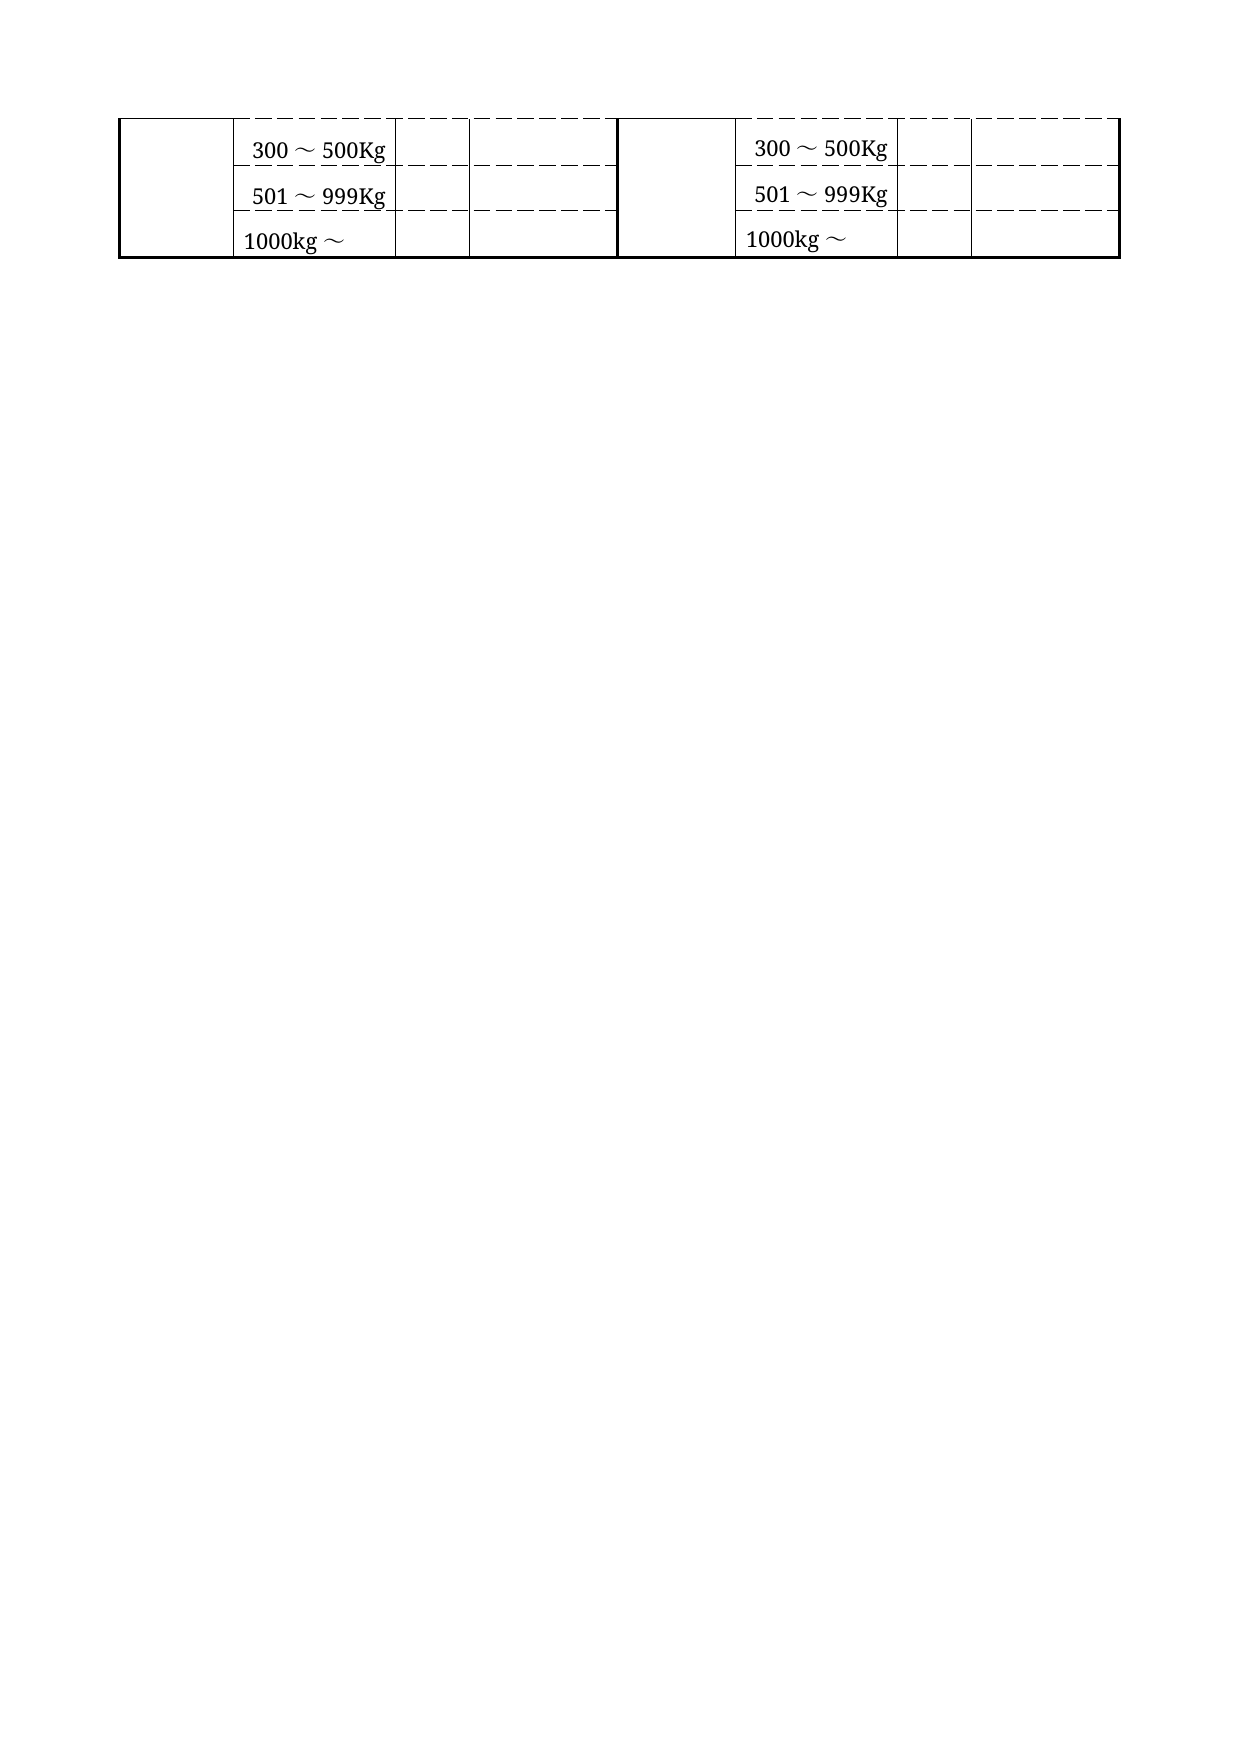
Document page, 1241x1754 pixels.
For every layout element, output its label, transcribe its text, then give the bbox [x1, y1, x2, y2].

table_cell 300 ～ 500Kg [234, 118, 395, 165]
table_cell [972, 165, 1118, 210]
table_cell [470, 165, 616, 210]
table_cell [898, 165, 971, 210]
table_cell 501 ～ 999Kg [736, 165, 897, 210]
table_cell [396, 165, 469, 210]
table_cell 1000kg ～ [736, 210, 897, 256]
table_cell 300 ～ 500Kg [736, 118, 897, 165]
table_cell [972, 210, 1118, 256]
table_cell [470, 210, 616, 256]
table_cell [898, 118, 972, 165]
table_cell [121, 119, 233, 256]
table_cell [619, 119, 735, 256]
table_cell [470, 118, 616, 165]
table_cell [396, 118, 470, 165]
table_cell [898, 210, 971, 256]
table_cell 1000kg ～ [234, 210, 395, 256]
table_cell [396, 210, 469, 256]
table_cell [972, 118, 1118, 165]
table_cell 501 ～ 999Kg [234, 165, 395, 210]
